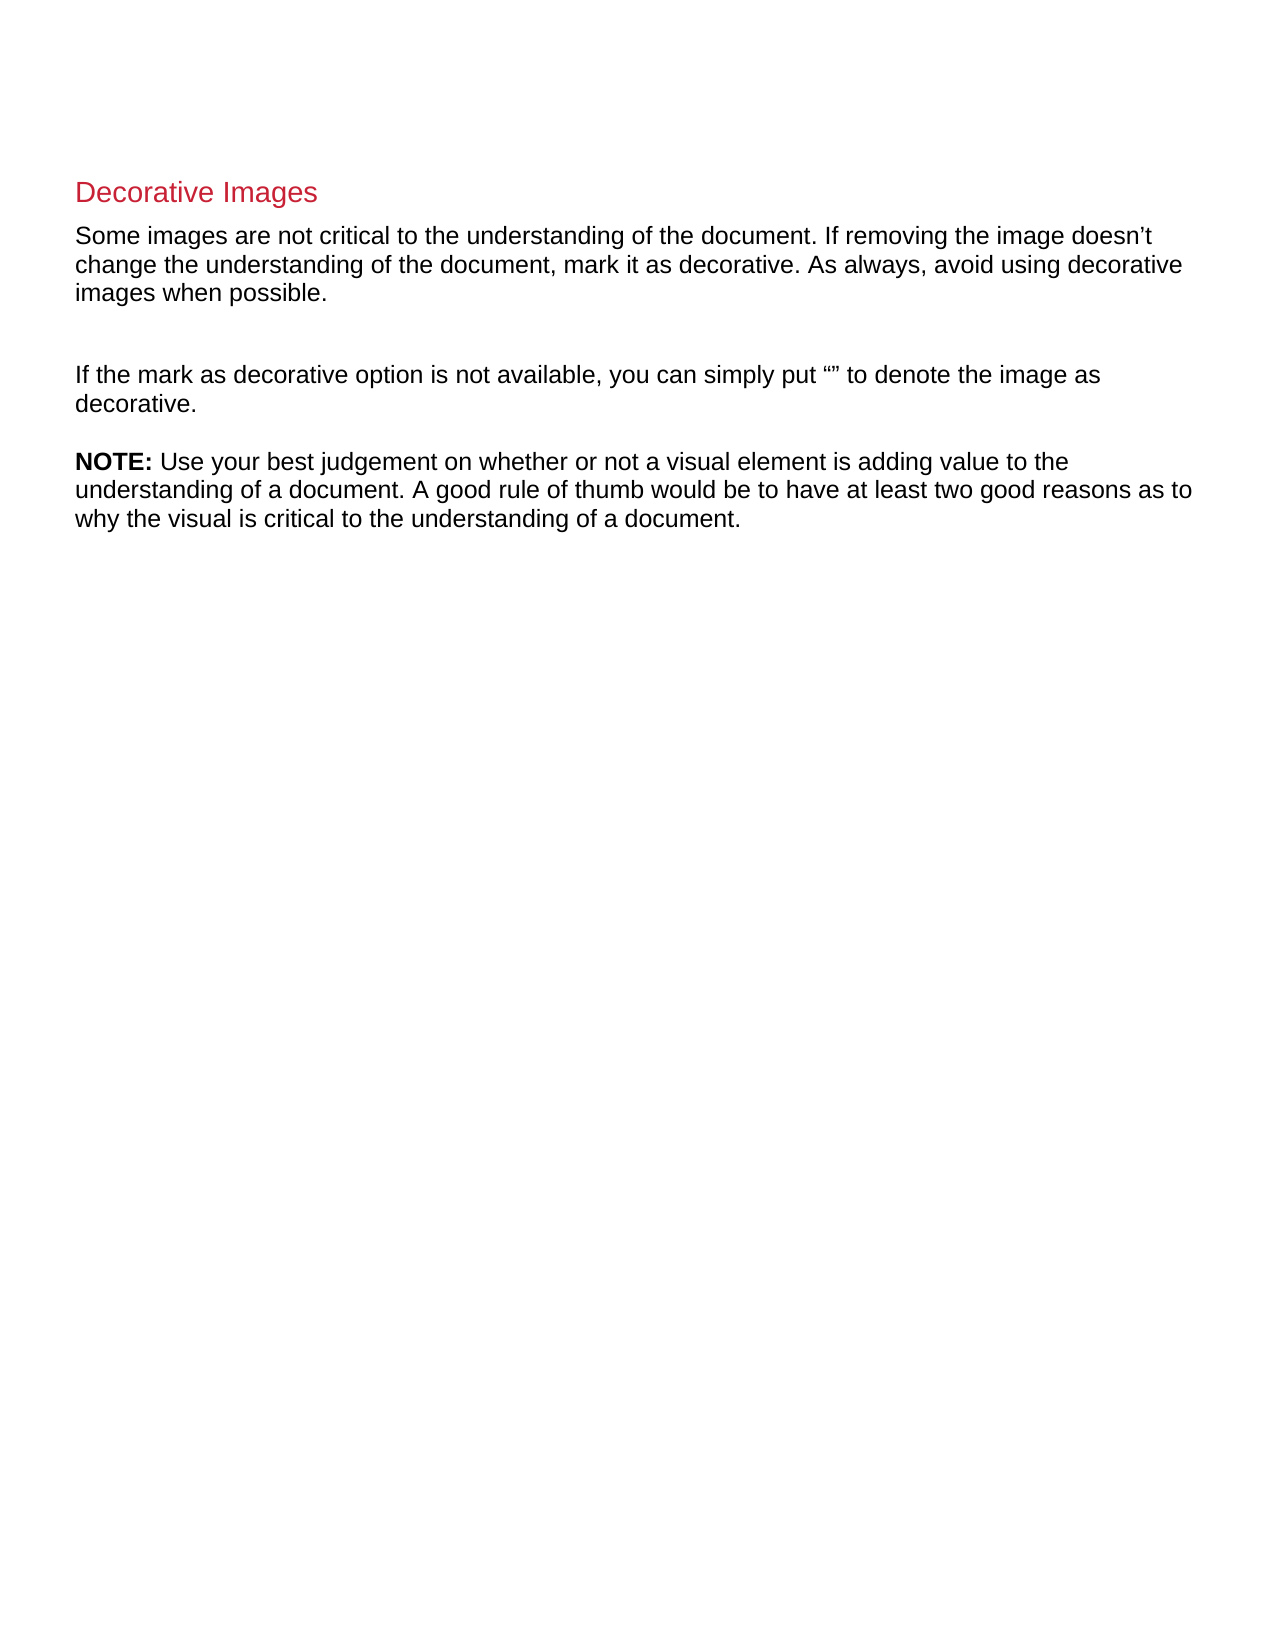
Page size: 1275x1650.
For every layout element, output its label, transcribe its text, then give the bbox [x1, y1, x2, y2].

text If the mark as decorative option is not available, you can simply put “” to denote the image as decorative. [75, 360, 1193, 417]
text Some images are not critical to the understanding of the document. If removing the image doesn’t change the understanding of the document, mark it as decorative. As always, avoid using decorative images when possible. [75, 221, 1193, 307]
text NOTE: Use your best judgement on whether or not a visual element is adding value to the understanding of a document. A good rule of thumb would be to have at least two good reasons as to why the visual is critical to the understanding of a document. [75, 446, 1197, 533]
subtitle Decorative Images [75, 175, 1248, 209]
